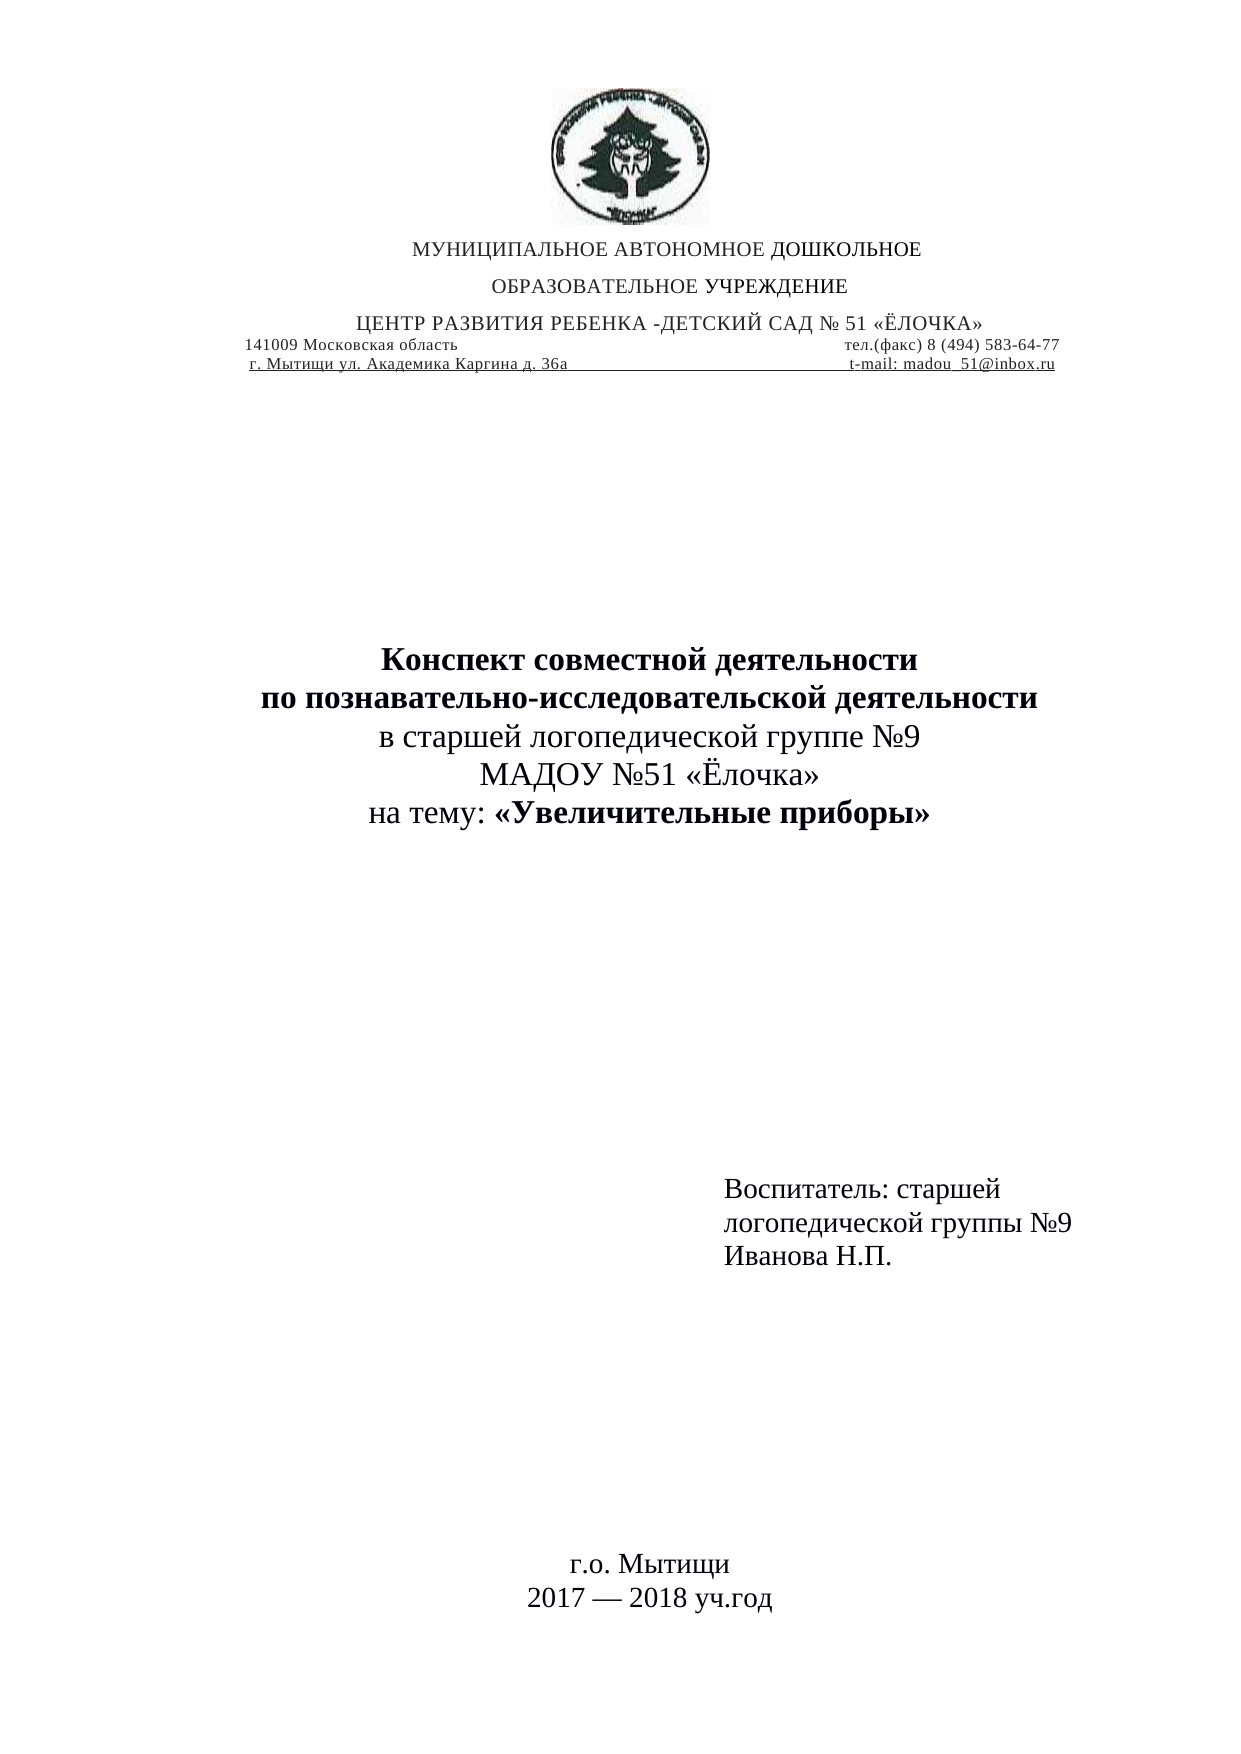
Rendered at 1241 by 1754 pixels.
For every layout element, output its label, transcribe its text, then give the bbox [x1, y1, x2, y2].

subtitle 2017 — 2018 уч.год [148, 1580, 1152, 1613]
text г. Мытищи ул. Академика Каргина д. 36a t-mail: madou_51@inbox.ru [148, 354, 1156, 373]
text Конспект совместной деятельности [148, 639, 1152, 678]
text Воспитатель: старшей логопедической группы №9 Иванова Н.П. [724, 1171, 1152, 1272]
text по познавательно-исследовательской деятельности [148, 678, 1152, 716]
subtitle г.о. Мытищи [148, 1546, 1152, 1580]
text ЦЕНТР РАЗВИТИЯ РЕБЕНКА -ДЕТСКИЙ САД № 51 «ЁЛОЧКА» [177, 311, 1156, 334]
text МАДОУ №51 «Ёлочка» [148, 754, 1152, 793]
text 141009 Московская область тел.(факс) 8 (494) 583-64-77 [148, 334, 1156, 354]
text на тему: «Увеличительные приборы» [148, 793, 1152, 831]
picture [551, 88, 710, 225]
text ОБРАЗОВАТЕЛЬНОЕ УЧРЕЖДЕНИЕ [177, 274, 1156, 298]
text в старшей логопедической группе №9 [148, 716, 1152, 754]
text МУНИЦИПАЛЬНОЕ АВТОНОМНОЕ ДОШКОЛЬНОЕ [177, 237, 1156, 261]
